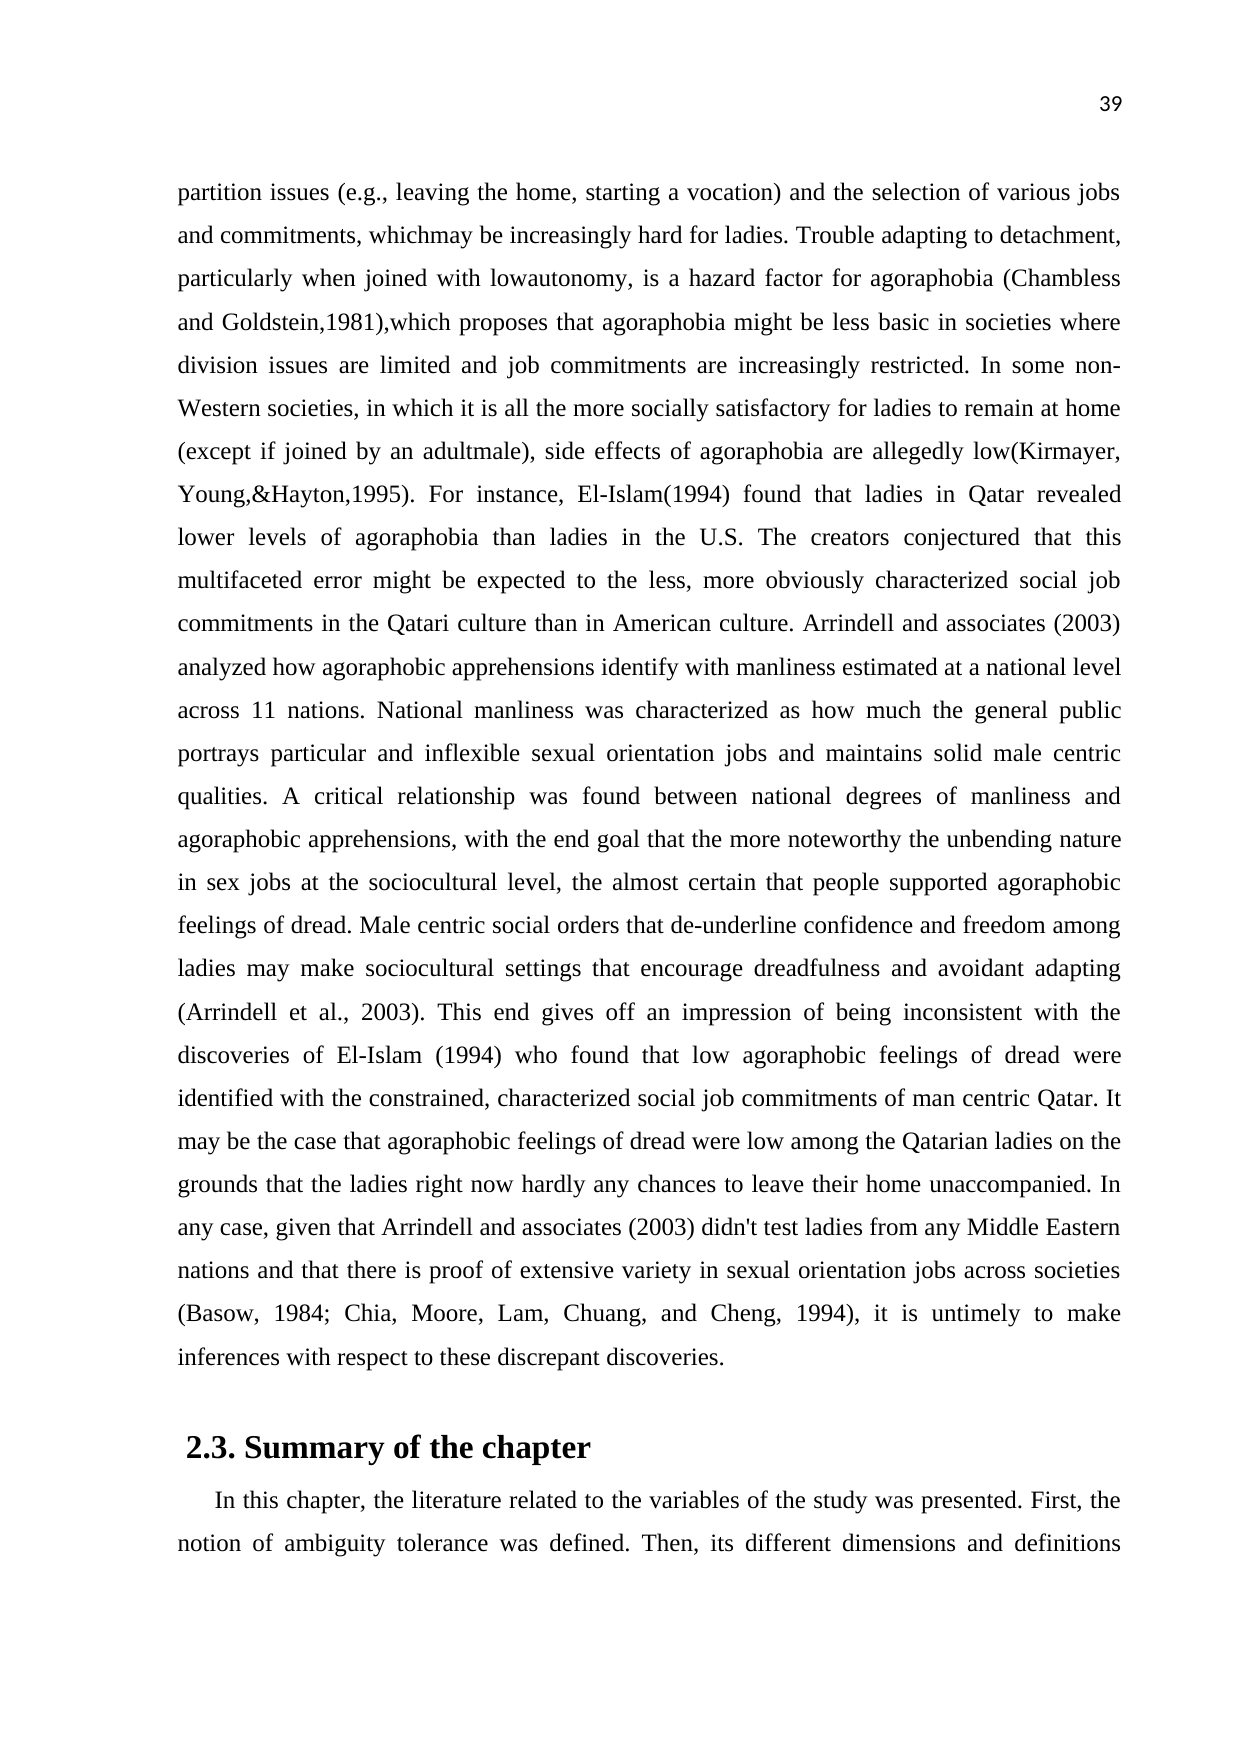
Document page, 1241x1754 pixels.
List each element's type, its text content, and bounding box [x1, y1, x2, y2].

subtitle 2.3. Summary of the chapter [177, 1428, 1122, 1466]
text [177, 177, 1122, 1370]
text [177, 1485, 1122, 1557]
